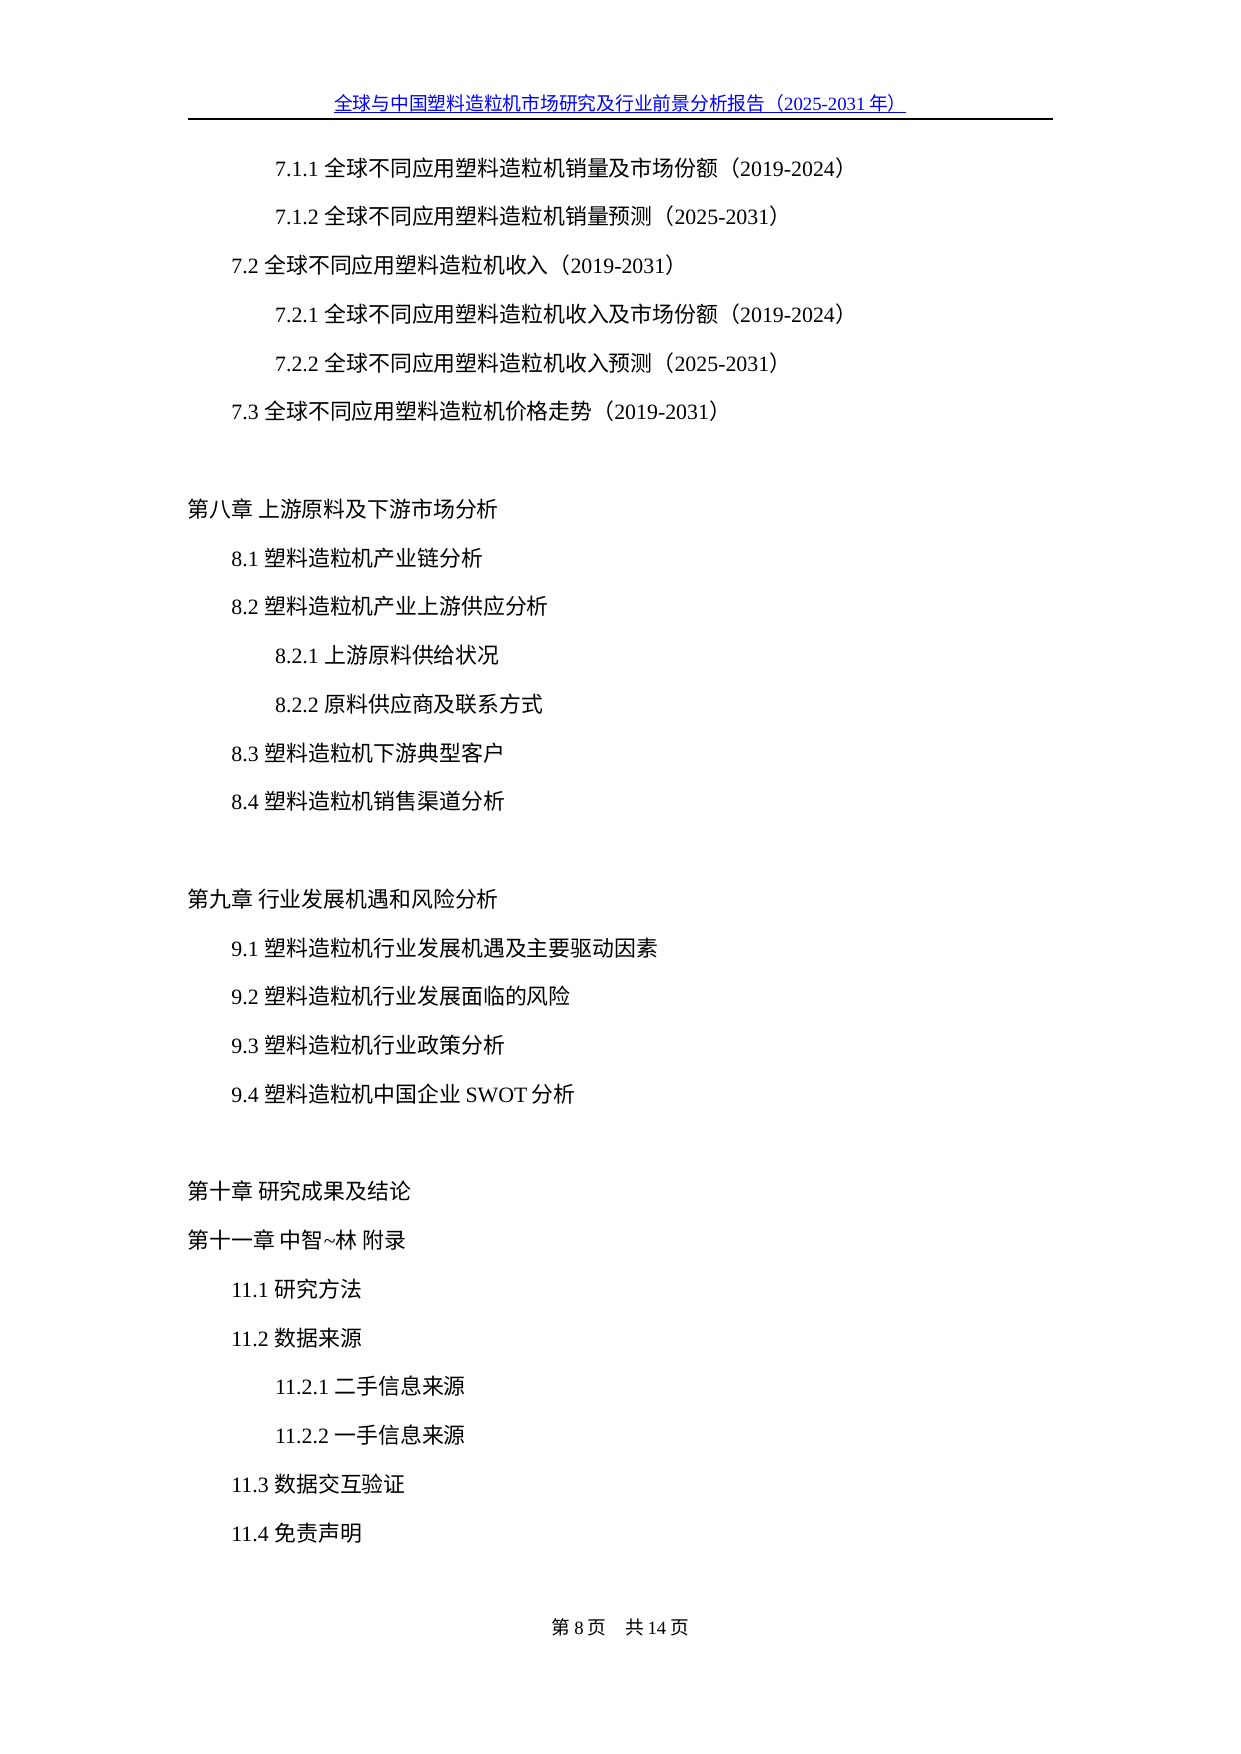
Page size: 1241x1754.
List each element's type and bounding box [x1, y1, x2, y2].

text [187, 150, 1053, 1548]
